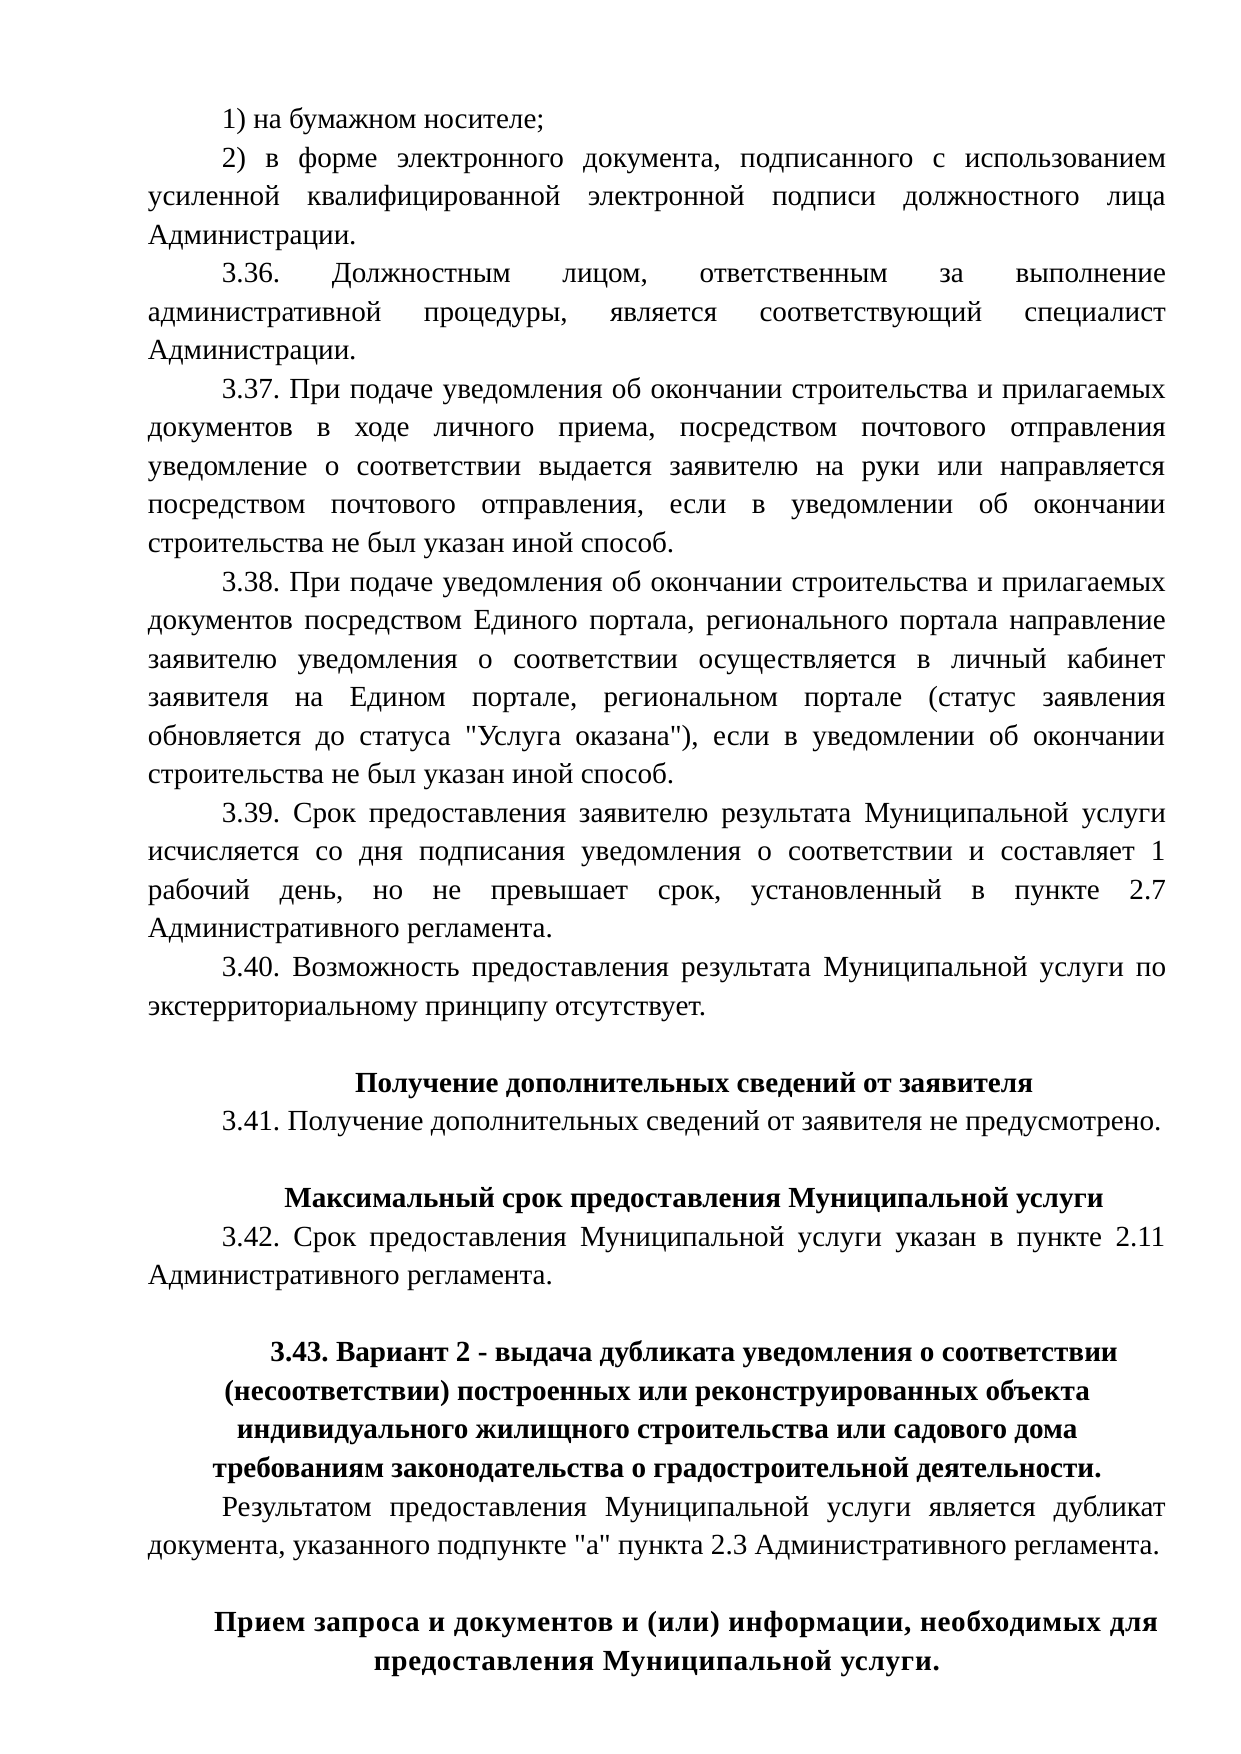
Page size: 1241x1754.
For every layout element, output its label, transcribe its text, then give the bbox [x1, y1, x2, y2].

text 2) в форме электронного документа, подписанного с использованием усиленной квалифицированной электронной подписи должностного лица Администрации. [148, 140, 1167, 250]
text 1) на бумажном носителе; [148, 101, 1167, 135]
text Результатом предоставления Муниципальной услуги является дубликат документа, указанного подпункте "а" пункта 2.3 Административного регламента. [148, 1489, 1167, 1561]
text 3.41. Получение дополнительных сведений от заявителя не предусмотрено. [148, 1103, 1167, 1137]
text 3.39. Срок предоставления заявителю результата Муниципальной услуги исчисляется со дня подписания уведомления о соответствии и составляет 1 рабочий день, но не превышает срок, установленный в пункте 2.7 Административного регламента. [148, 795, 1167, 944]
text 3.36. Должностным лицом, ответственным за выполнение административной процедуры, является соответствующий специалист Администрации. [148, 255, 1167, 366]
text 3.37. При подаче уведомления об окончании строительства и прилагаемых документов в ходе личного приема, посредством почтового отправления уведомление о соответствии выдается заявителю на руки или направляется посредством почтового отправления, если в уведомлении об окончании строительства не был указан иной способ. [148, 371, 1167, 559]
text 3.43. Вариант 2 - выдача дубликата уведомления о соответствии (несоответствии) построенных или реконструированных объекта индивидуального жилищного строительства или садового дома требованиям законодательства о градостроительной деятельности. [148, 1334, 1167, 1484]
text 3.42. Срок предоставления Муниципальной услуги указан в пункте 2.11 Административного регламента. [148, 1219, 1167, 1291]
text 3.38. При подаче уведомления об окончании строительства и прилагаемых документов посредством Единого портала, регионального портала направление заявителю уведомления о соответствии осуществляется в личный кабинет заявителя на Едином портале, региональном портале (статус заявления обновляется до статуса "Услуга оказана"), если в уведомлении об окончании строительства не был указан иной способ. [148, 564, 1167, 790]
text Прием запроса и документов и (или) информации, необходимых для предоставления Муниципальной услуги. [148, 1604, 1167, 1676]
text Получение дополнительных сведений от заявителя [148, 1065, 1167, 1098]
text 3.40. Возможность предоставления результата Муниципальной услуги по экстерриториальному принципу отсутствует. [148, 949, 1167, 1021]
text Максимальный срок предоставления Муниципальной услуги [148, 1180, 1167, 1214]
